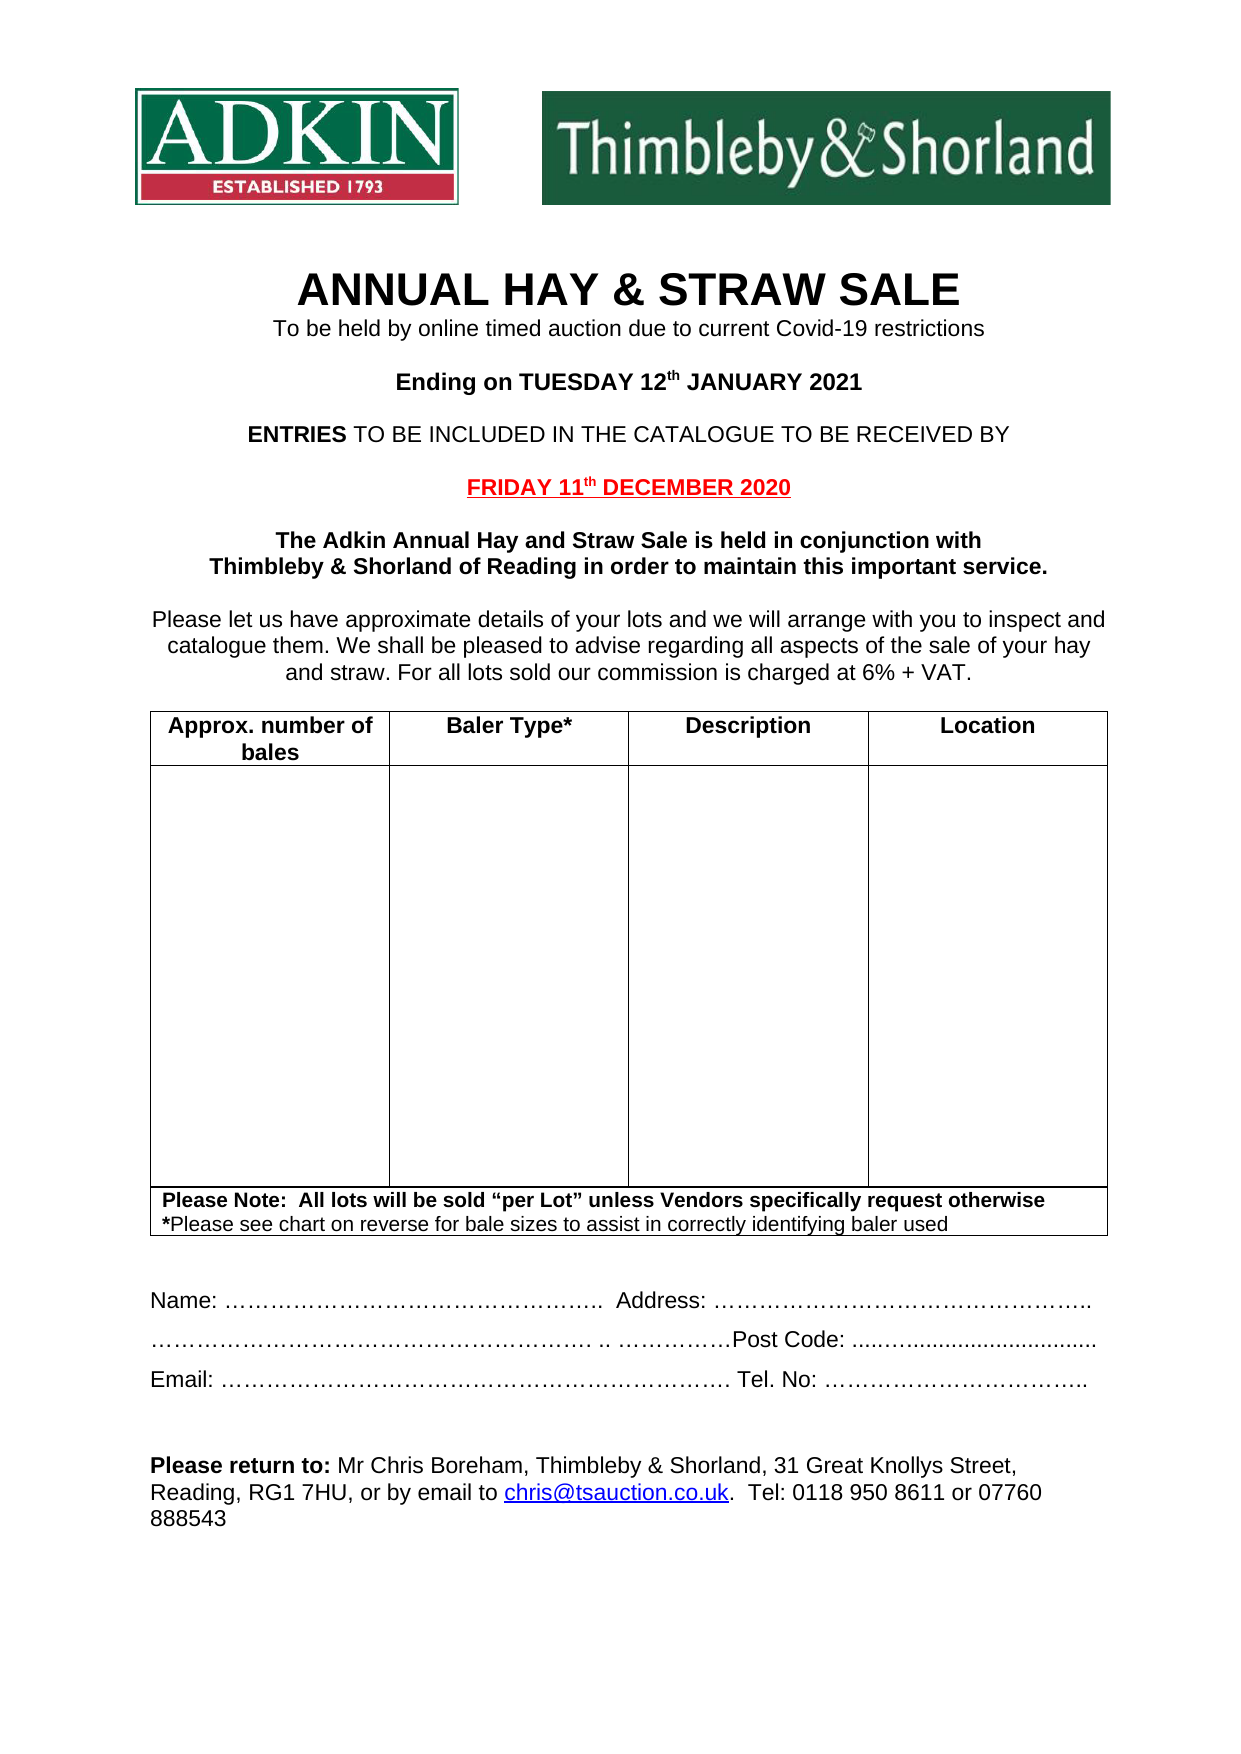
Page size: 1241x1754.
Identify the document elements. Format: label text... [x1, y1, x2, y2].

text ENTRIES TO BE INCLUDED IN THE CATALOGUE TO BE RECEIVED BY [150, 421, 1107, 448]
text The Adkin Annual Hay and Straw Sale is held in conjunction with [150, 527, 1107, 553]
table_header Description [629, 712, 868, 765]
table_header Location [869, 712, 1107, 765]
table_cell [629, 766, 868, 1186]
text …………………………………………………. .. ……………Post Code: .....….............................. [150, 1326, 1107, 1353]
text Name: ………………………………………….. Address: ………………………………………….. [150, 1287, 1107, 1313]
table_header Baler Type* [390, 712, 628, 765]
table_cell [390, 766, 628, 1186]
table_cell Please Note: All lots will be sold “per Lot” unless Vendors specifically request otherwise *Please see chart on reverse for bale sizes to assist in correctly identifying baler used [151, 1188, 1107, 1235]
text FRIDAY 11th DECEMBER 2020 [150, 474, 1107, 500]
text Email: …………………………………………………………. Tel. No: …………………………….. [150, 1366, 1107, 1392]
text To be held by online timed auction due to current Covid-19 restrictions [150, 315, 1107, 341]
text Please let us have approximate details of your lots and we will arrange with you to inspect and catalogue them. We shall be pleased to advise regarding all aspects of the sale of your hay and straw. For all lots sold our commission is charged at 6% + VAT. [150, 606, 1107, 685]
text ANNUAL HAY & STRAW SALE [150, 262, 1107, 315]
text Thimbleby & Shorland of Reading in order to maintain this important service. [150, 553, 1107, 579]
table_header Approx. number of bales [151, 712, 389, 765]
text Ending on TUESDAY 12th JANUARY 2021 [150, 367, 1107, 395]
table_cell [869, 766, 1107, 1186]
text Please return to: Mr Chris Boreham, Thimbleby & Shorland, 31 Great Knollys Street, Reading, RG1 7HU, or by email to chris@tsauction.co.uk. Tel: 0118 950 8611 or 07760 888543 [150, 1452, 1107, 1531]
table_cell [151, 766, 389, 1186]
